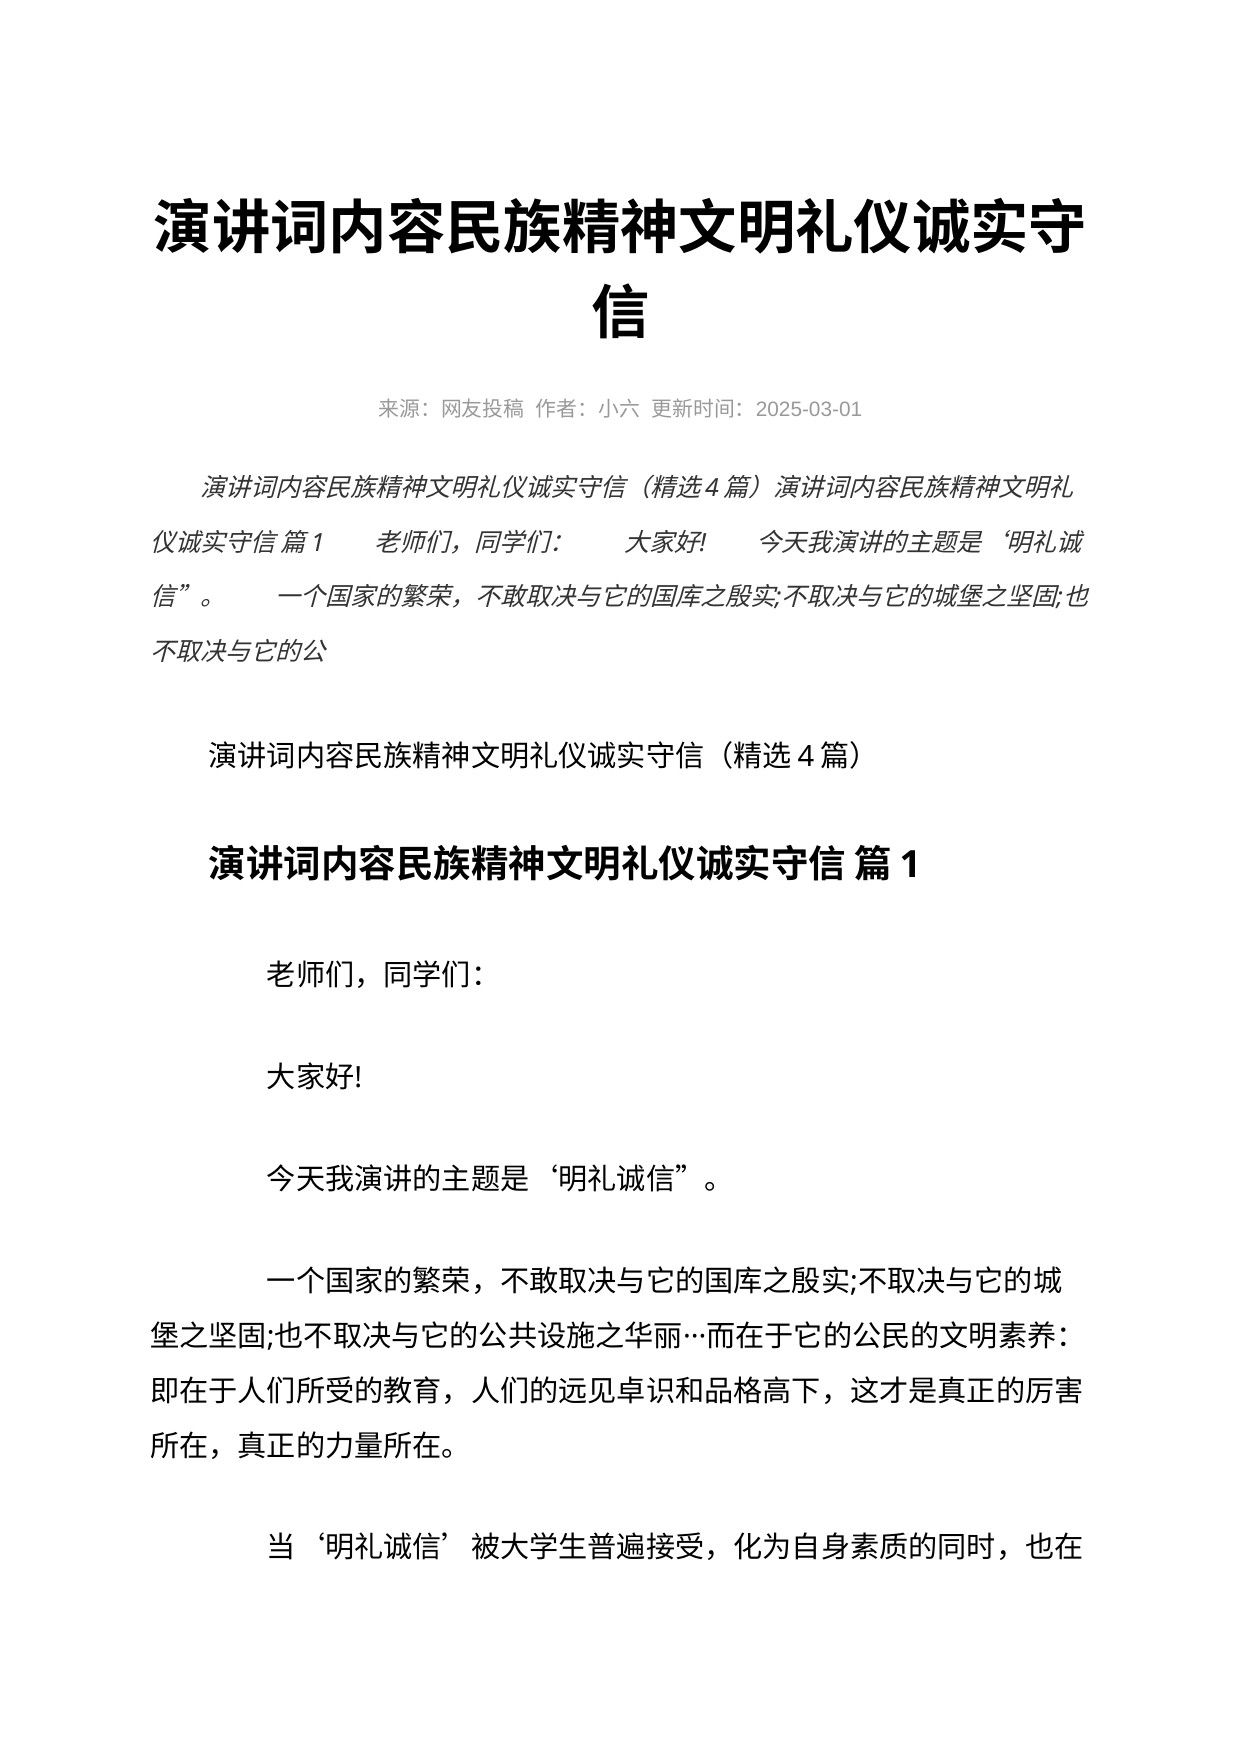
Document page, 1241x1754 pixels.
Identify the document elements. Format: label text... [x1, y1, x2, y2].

text 今天我演讲的主题是‘明礼诚信”。 [150, 1156, 1090, 1198]
text 演讲词内容民族精神文明礼仪诚实守信（精选4篇） [150, 732, 1090, 775]
text 演讲词内容民族精神文明礼仪诚实守信 篇1 [150, 834, 1090, 889]
subtitle 演讲词内容民族精神文明礼仪诚实守信 [150, 181, 1090, 350]
text 一个国家的繁荣，不敢取决与它的国库之殷实;不取决与它的城堡之坚固;也不取决与它的公共设施之华丽···而在于它的公民的文明素养：即在于人们所受的教育，人们的远见卓识和品格高下，这才是真正的厉害所在，真正的力量所在。 [150, 1257, 1090, 1464]
text 老师们，同学们： [150, 952, 1090, 994]
text 大家好! [150, 1054, 1090, 1096]
text 来源：网友投稿 作者：小六 更新时间：2025-03-01 [150, 397, 1090, 421]
text 演讲词内容民族精神文明礼仪诚实守信（精选4篇）演讲词内容民族精神文明礼仪诚实守信 篇1 老师们，同学们： 大家好! 今天我演讲的主题是‘明礼诚信”。 一个国家的繁荣，不敢取决与它的国库之殷实;不取决与它的城堡之坚固;也不取决与它的公 [150, 468, 1090, 667]
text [150, 1524, 1090, 1566]
